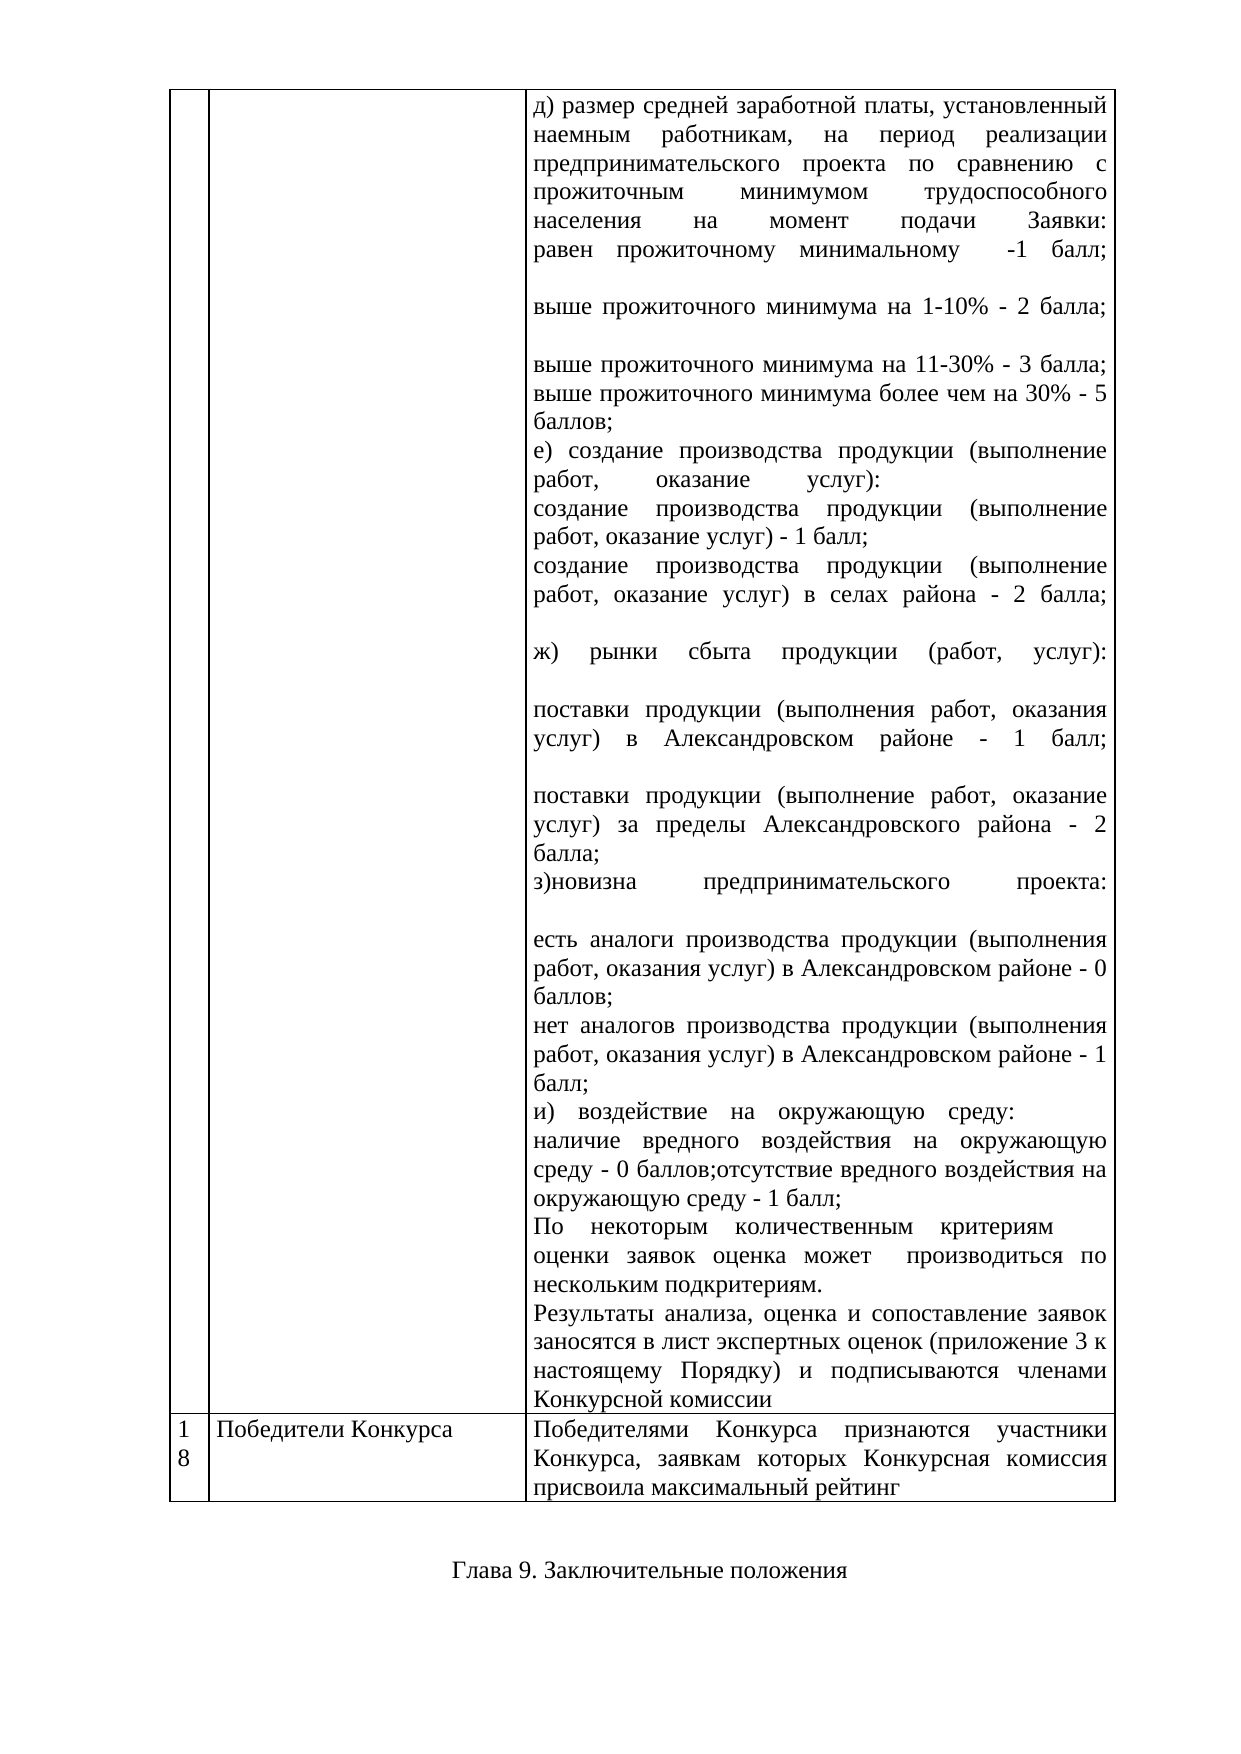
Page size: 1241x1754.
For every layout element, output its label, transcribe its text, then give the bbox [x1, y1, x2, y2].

table_cell Победители Конкурса [210, 1414, 525, 1501]
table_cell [210, 90, 525, 1413]
table_cell Победителями Конкурса признаются участники Конкурса, заявкам которых Конкурсная комиссия присвоила максимальный рейтинг [527, 1414, 1114, 1501]
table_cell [527, 90, 1114, 1413]
table_cell 18 [171, 1414, 208, 1501]
text Глава 9. Заключительные положения [177, 1555, 1122, 1583]
table_cell 17 [171, 90, 208, 1413]
